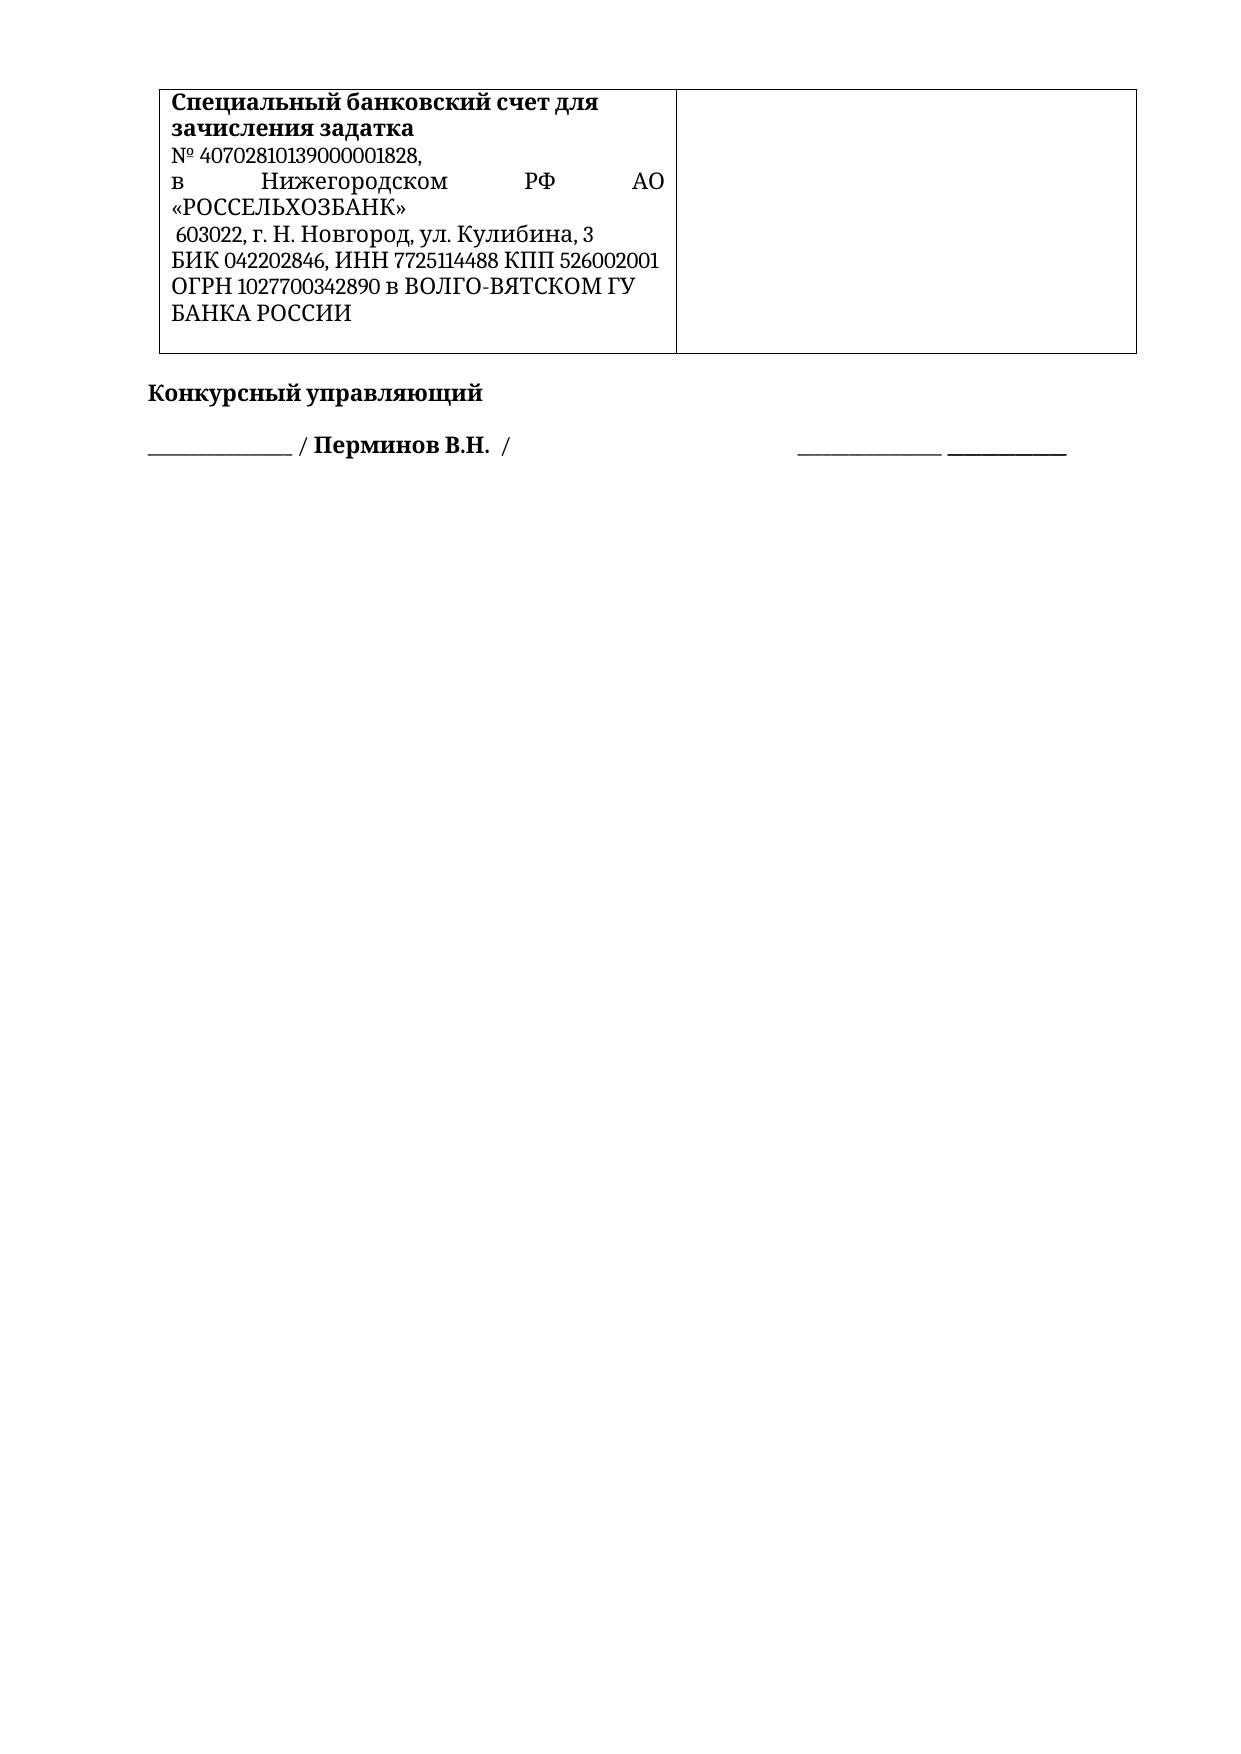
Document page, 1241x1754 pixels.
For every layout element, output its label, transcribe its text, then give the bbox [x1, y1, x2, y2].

table_header [677, 90, 1136, 353]
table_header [160, 90, 676, 353]
text Конкурсный управляющий [148, 381, 1167, 407]
text _________________ / Перминов В.Н. / _________________ ______________ [148, 433, 1167, 460]
